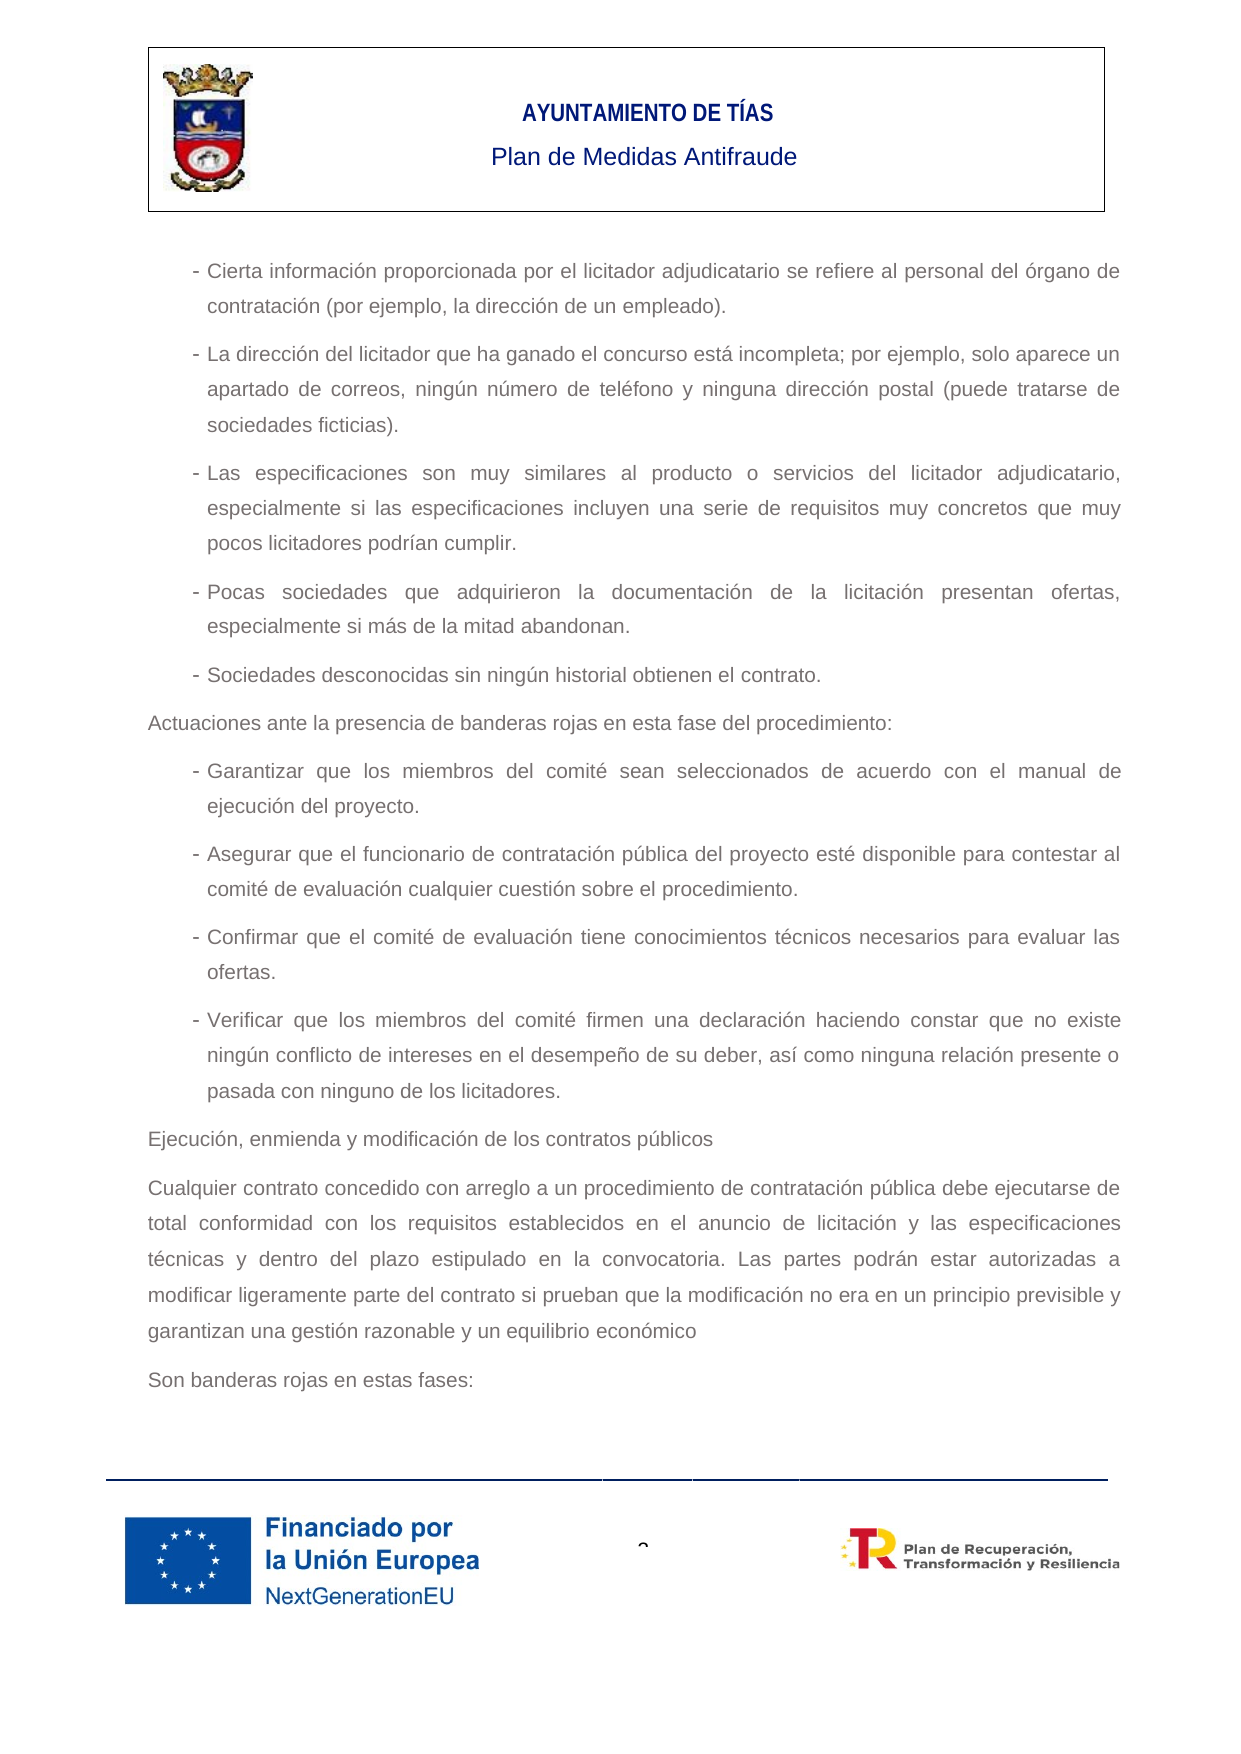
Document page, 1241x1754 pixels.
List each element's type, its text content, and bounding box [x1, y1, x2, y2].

list Asegurar que el funcionario de contratación pública del proyecto esté disponible para contestar al comité de evaluación cualquier cuestión sobre el procedimiento. [192, 842, 1121, 901]
text Son banderas rojas en estas fases: [148, 1368, 1221, 1392]
picture [163, 64, 253, 192]
list Las especificaciones son muy similares al producto o servicios del licitador adjudicatario, especialmente si las especificaciones incluyen una serie de requisitos muy concretos que muy pocos licitadores podrían cumplir. [192, 461, 1122, 555]
list Garantizar que los miembros del comité sean seleccionados de acuerdo con el manual de ejecución del proyecto. [192, 759, 1122, 818]
text Cualquier contrato concedido con arreglo a un procedimiento de contratación pública debe ejecutarse de total conformidad con los requisitos establecidos en el anuncio de licitación y las especificaciones técnicas y dentro del plazo estipulado en la convocatoria. Las partes podrán estar autorizadas a modificar ligeramente parte del contrato si prueban que la modificación no era en un principio previsible y garantizan una gestión razonable y un equilibrio económico [148, 1175, 1122, 1343]
list La dirección del licitador que ha ganado el concurso está incompleta; por ejemplo, solo aparece un apartado de correos, ningún número de teléfono y ninguna dirección postal (puede tratarse de sociedades ficticias). [192, 342, 1121, 436]
list Pocas sociedades que adquirieron la documentación de la licitación presentan ofertas, especialmente si más de la mitad abandonan. [192, 579, 1121, 638]
list Verificar que los miembros del comité firmen una declaración haciendo constar que no existe ningún conflicto de intereses en el desempeño de su deber, así como ninguna relación presente o pasada con ninguno de los licitadores. [192, 1008, 1122, 1102]
picture [124, 1515, 480, 1606]
text Ejecución, enmienda y modificación de los contratos públicos [148, 1127, 1221, 1151]
list Sociedades desconocidas sin ningún historial obtienen el contrato. [192, 662, 1221, 687]
text Actuaciones ante la presencia de banderas rojas en esta fase del procedimiento: [148, 711, 1221, 735]
list Cierta información proporcionada por el licitador adjudicatario se refiere al personal del órgano de contratación (por ejemplo, la dirección de un empleado). [192, 259, 1121, 318]
picture [840, 1528, 1120, 1571]
list Confirmar que el comité de evaluación tiene conocimientos técnicos necesarios para evaluar las ofertas. [192, 925, 1121, 984]
